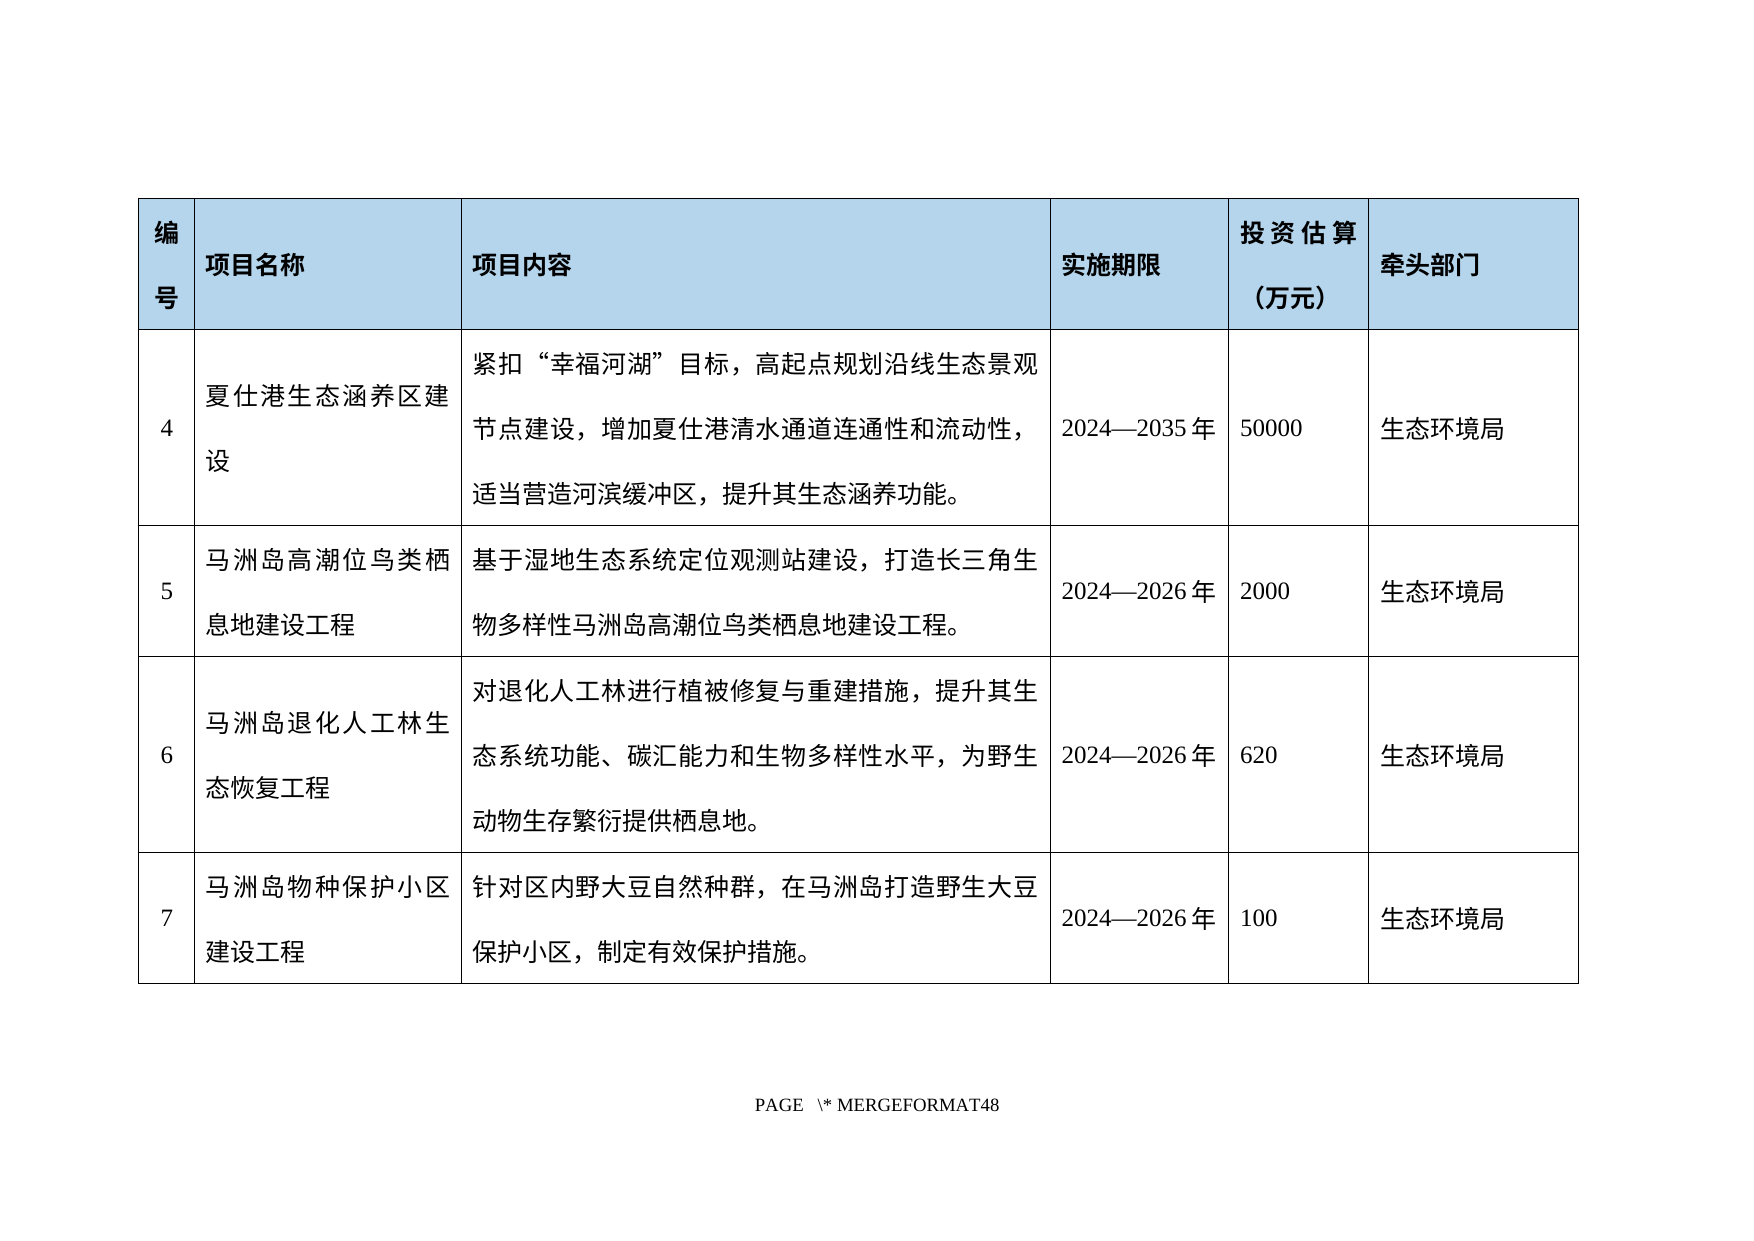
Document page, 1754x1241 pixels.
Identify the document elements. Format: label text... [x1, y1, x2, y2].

table_header 项目内容 [462, 199, 1050, 329]
table_header 实施期限 [1051, 199, 1228, 329]
table_cell 夏仕港生态涵养区建设 [195, 330, 461, 525]
table_cell 50000 [1229, 330, 1368, 525]
table_cell 6 [139, 657, 194, 852]
table_cell 620 [1229, 657, 1368, 852]
table_cell 紧扣“幸福河湖”目标，高起点规划沿线生态景观节点建设，增加夏仕港清水通道连通性和流动性，适当营造河滨缓冲区，提升其生态涵养功能。 [462, 330, 1050, 525]
table_cell 4 [139, 330, 194, 525]
table_header 编号 [139, 199, 194, 329]
table_cell 2024—2026年 [1051, 853, 1228, 983]
table_cell 生态环境局 [1369, 526, 1578, 656]
table_cell 2024—2026年 [1051, 526, 1228, 656]
table_cell 针对区内野大豆自然种群，在马洲岛打造野生大豆保护小区，制定有效保护措施。 [462, 853, 1050, 983]
table_cell 生态环境局 [1369, 330, 1578, 525]
table_cell 2024—2035年 [1051, 330, 1228, 525]
table_header 项目名称 [195, 199, 461, 329]
table_cell 马洲岛高潮位鸟类栖息地建设工程 [195, 526, 461, 656]
table_cell 生态环境局 [1369, 657, 1578, 852]
table_cell 马洲岛退化人工林生态恢复工程 [195, 657, 461, 852]
table_cell 对退化人工林进行植被修复与重建措施，提升其生态系统功能、碳汇能力和生物多样性水平，为野生动物生存繁衍提供栖息地。 [462, 657, 1050, 852]
table_cell 5 [139, 526, 194, 656]
table_cell 马洲岛物种保护小区建设工程 [195, 853, 461, 983]
table_cell 2000 [1229, 526, 1368, 656]
table_cell 100 [1229, 853, 1368, 983]
table_header 牵头部门 [1369, 199, 1578, 329]
table_cell 生态环境局 [1369, 853, 1578, 983]
table_cell 2024—2026年 [1051, 657, 1228, 852]
table_cell 基于湿地生态系统定位观测站建设，打造长三角生物多样性马洲岛高潮位鸟类栖息地建设工程。 [462, 526, 1050, 656]
table_header 投资估算（万元） [1229, 199, 1368, 329]
table_cell 7 [139, 853, 194, 983]
